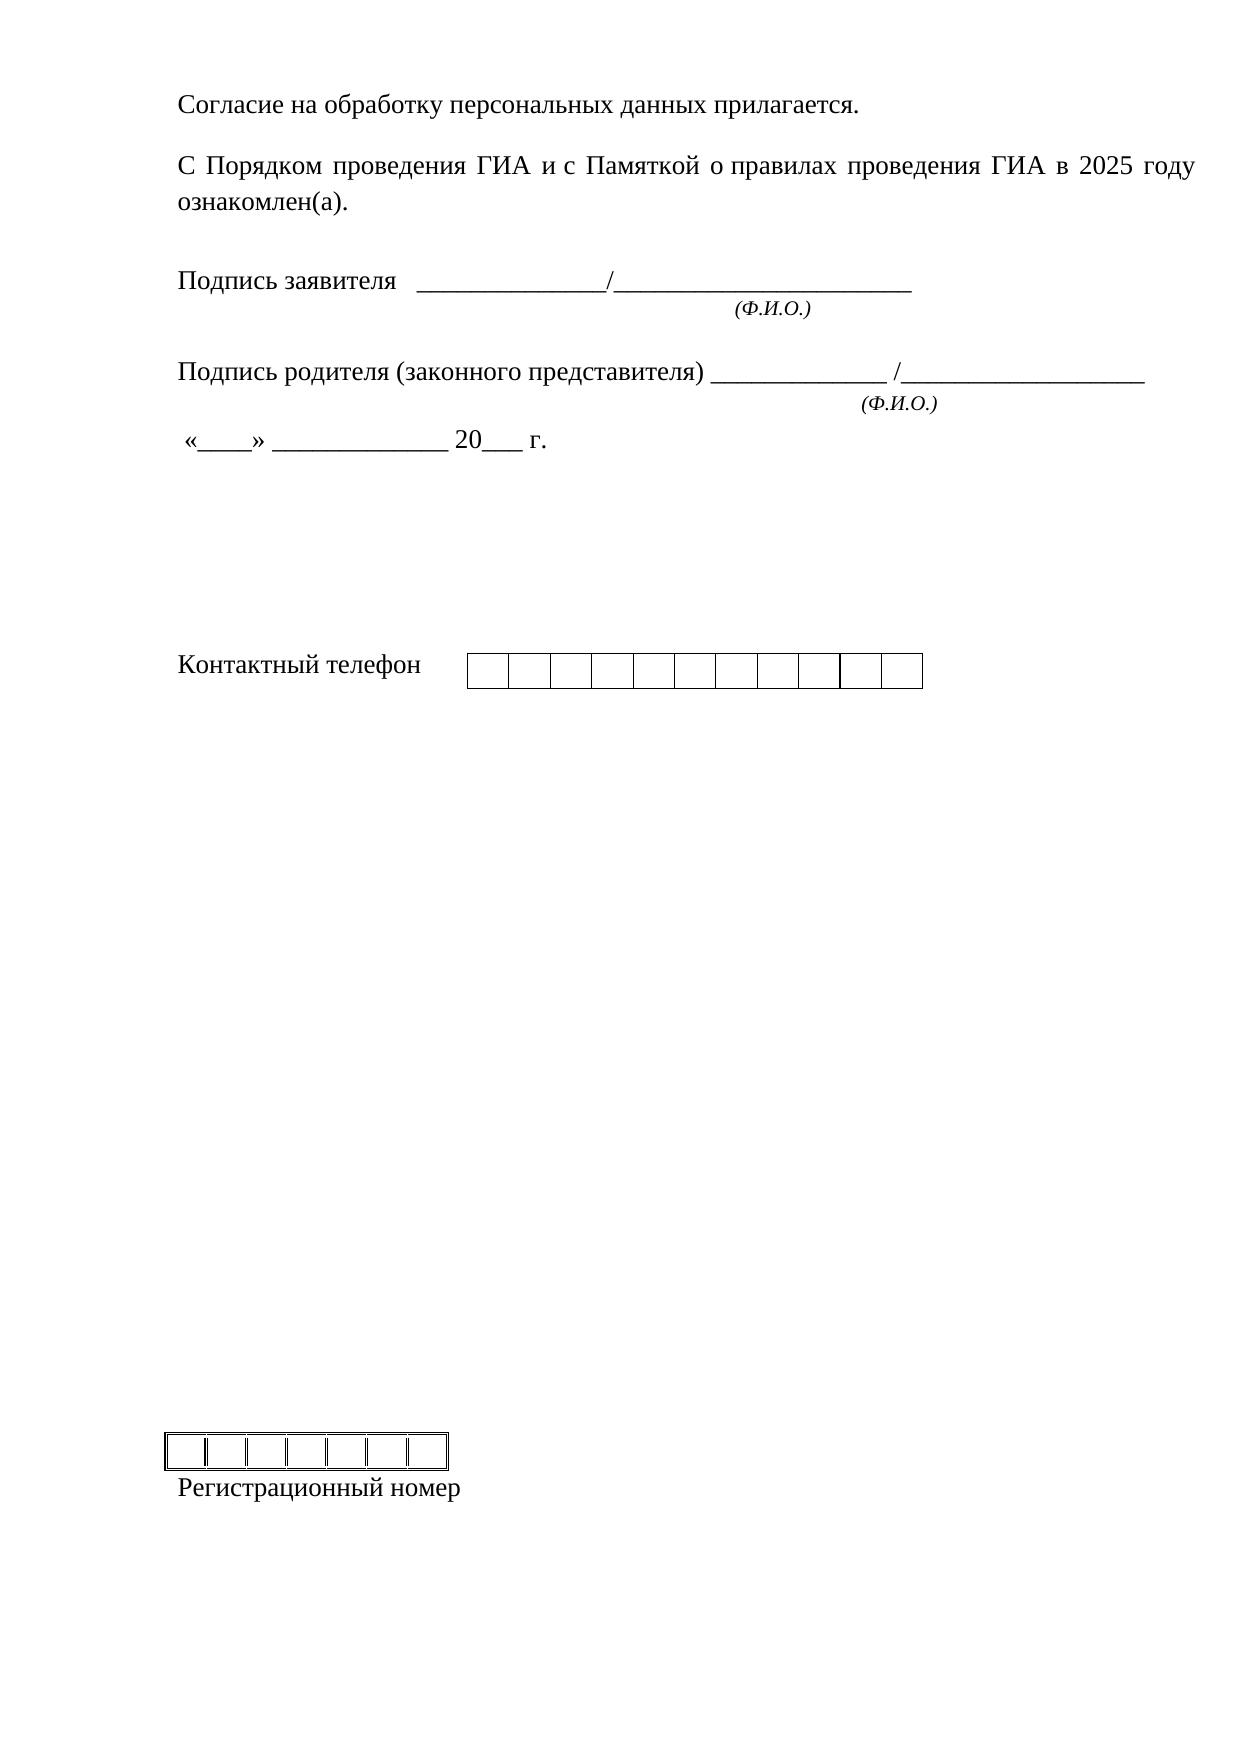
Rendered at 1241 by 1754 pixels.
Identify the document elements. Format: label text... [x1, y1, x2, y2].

table_header [367, 1435, 407, 1468]
text Подпись заявителя ______________/______________________ [177, 264, 1196, 296]
table_header [799, 654, 839, 688]
text Согласие на обработку персональных данных прилагается. [177, 89, 1196, 120]
table_header [206, 1435, 246, 1468]
table_header [551, 654, 591, 688]
text (Ф.И.О.) [177, 391, 1196, 415]
table_header [634, 654, 674, 688]
text (Ф.И.О.) [177, 296, 1196, 320]
table_header [758, 654, 798, 688]
table_header [407, 1435, 446, 1468]
table_header [286, 1433, 327, 1468]
text Подпись родителя (законного представителя) _____________ /__________________ [177, 355, 1196, 387]
text Регистрационный номер [177, 1471, 1196, 1502]
table_header [168, 1435, 206, 1468]
table_header [882, 654, 922, 688]
text Контактный телефон [177, 645, 1196, 680]
text «____» _____________ 20___ г. [177, 420, 1196, 455]
table_header [468, 654, 508, 688]
table_header [509, 654, 550, 688]
text C Порядком проведения ГИА и с Памяткой о правилах проведения ГИА в 2025 году ознакомлен(а). [177, 149, 1196, 216]
table_header [675, 654, 715, 688]
table_header [246, 1435, 286, 1468]
table_header [327, 1433, 367, 1468]
table_header [716, 654, 757, 688]
table_header [841, 654, 881, 688]
table_header [592, 654, 633, 688]
